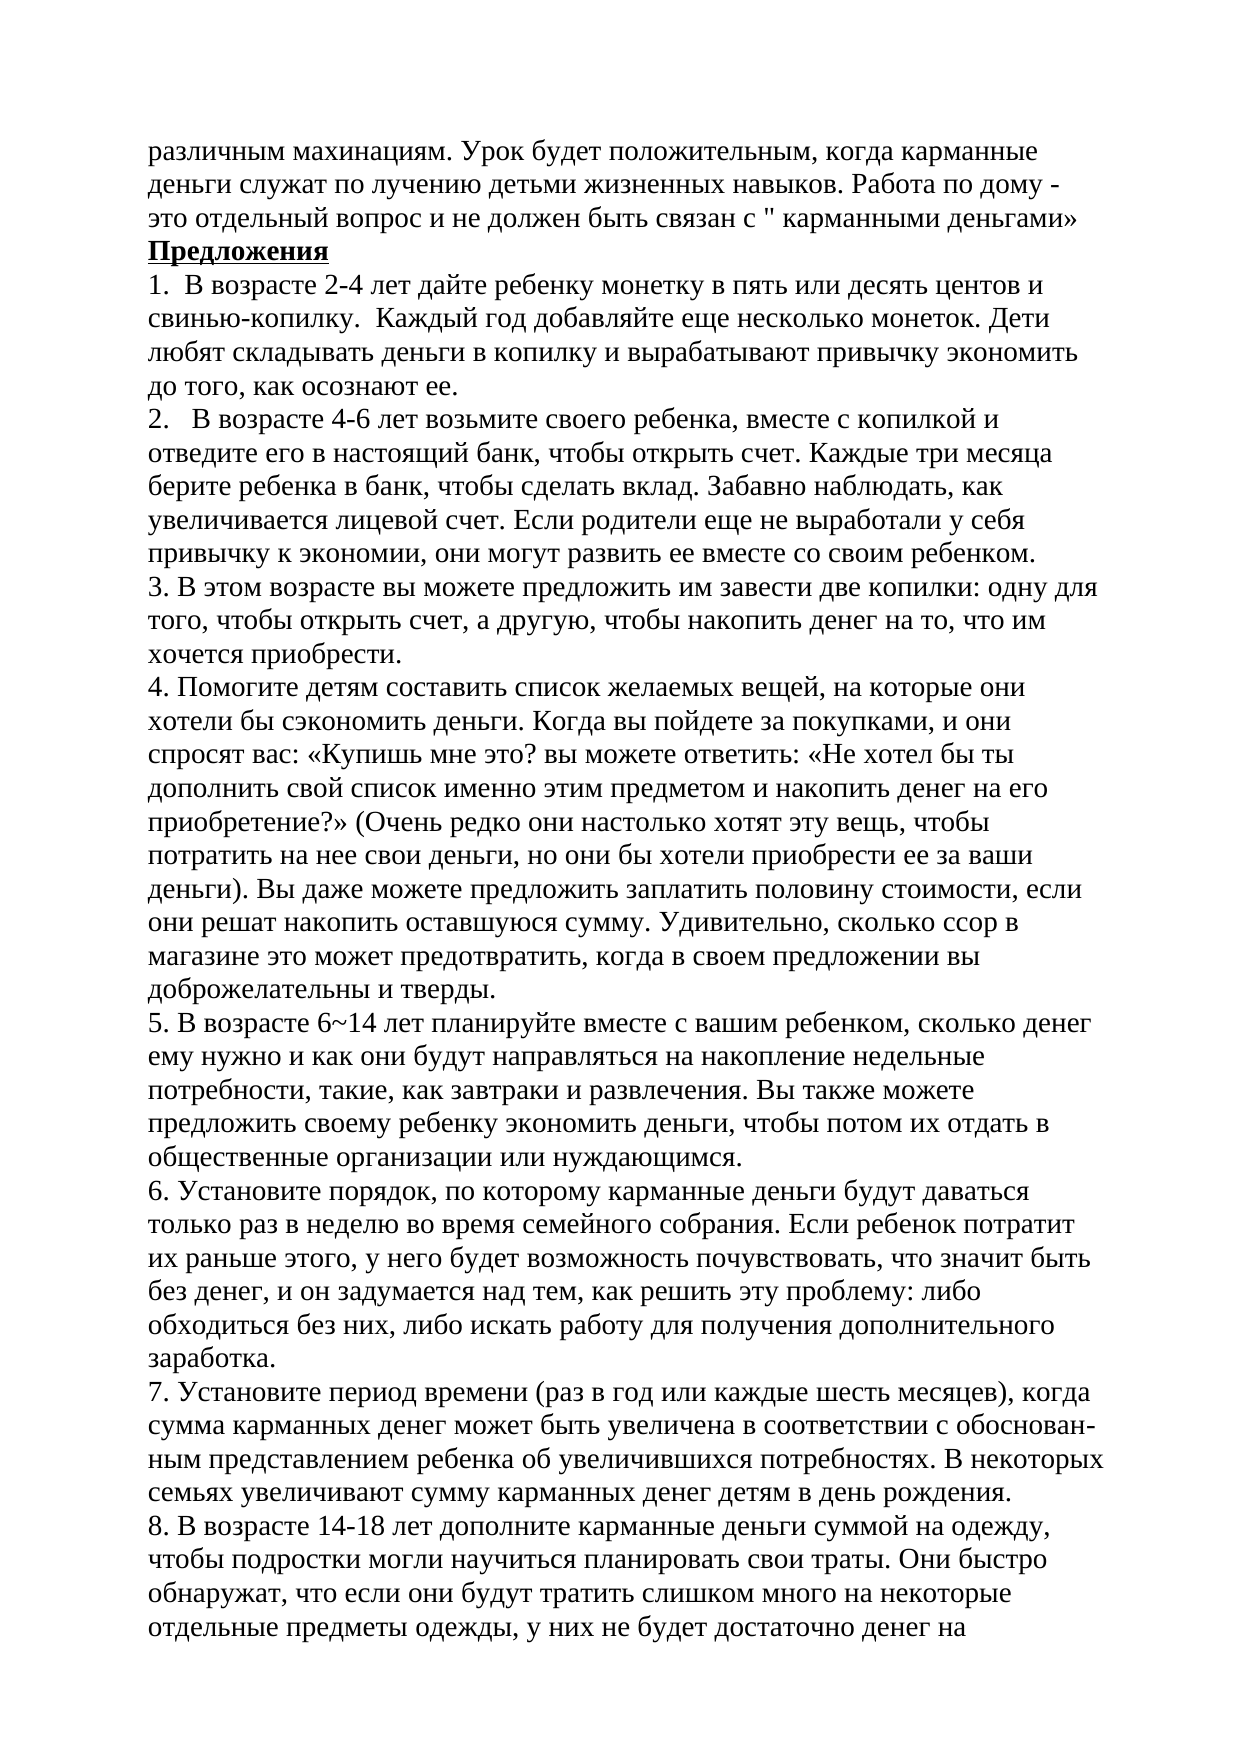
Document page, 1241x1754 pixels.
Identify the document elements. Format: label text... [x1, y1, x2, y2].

text 6. Установите порядок, по которому карманные деньги будут даваться только раз в неделю во время семейного собрания. Если ребенок потратит их раньше этого, у него будет возможность почувствовать, что значит быть без денег, и он задумается над тем, как решить эту проблему: либо обходиться без них, либо искать работу для получения дополнительного заработка. [148, 1173, 1106, 1374]
text 2. В возрасте 4-6 лет возьмите своего ребенка, вместе с копилкой и отведите его в настоящий банк, чтобы открыть счет. Каждые три месяца берите ребенка в банк, чтобы сделать вклад. Забавно наблюдать, как увеличивается лицевой счет. Если родители еще не выработали у себя привычку к экономии, они могут развить ее вместе со своим ребенком. [148, 401, 1106, 569]
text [148, 133, 1106, 267]
text 3. В этом возрасте вы можете предложить им завести две копилки: одну для того, чтобы открыть счет, а другую, чтобы накопить денег на то, что им хочется приобрести. [148, 569, 1106, 669]
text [148, 1508, 1106, 1642]
text 1. В возрасте 2-4 лет дайте ребенку монетку в пять или десять центов и свинью-копилку. Каждый год добавляйте еще несколько монеток. Дети любят складывать деньги в копилку и вырабатывают привычку экономить до того, как осознают ее. [148, 267, 1106, 401]
text 7. Установите период времени (раз в год или каждые шесть месяцев), когда сумма карманных денег может быть увеличена в соответствии с обоснованным представлением ребенка об увеличившихся потребностях. В некоторых семьях увеличивают сумму карманных денег детям в день рождения. [148, 1374, 1106, 1508]
text 5. В возрасте 6~14 лет планируйте вместе с вашим ребенком, сколько денег ему нужно и как они будут направляться на накопление недельные потребности, такие, как завтраки и развлечения. Вы также можете предложить своему ребенку экономить деньги, чтобы потом их отдать в общественные организации или нуждающимся. [148, 1005, 1106, 1173]
text 4. Помогите детям составить список желаемых вещей, на которые они хотели бы сэкономить деньги. Когда вы пойдете за покупками, и они спросят вас: «Купишь мне это? вы можете ответить: «Не хотел бы ты дополнить свой список именно этим предметом и накопить денег на его приобретение?» (Очень редко они настолько хотят эту вещь, чтобы потратить на нее свои деньги, но они бы хотели приобрести ее за ваши деньги). Вы даже можете предложить заплатить половину стоимости, если они решат накопить оставшуюся сумму. Удивительно, сколько ссор в магазине это может предотвратить, когда в своем предложении вы доброжелательны и тверды. [148, 669, 1106, 1005]
